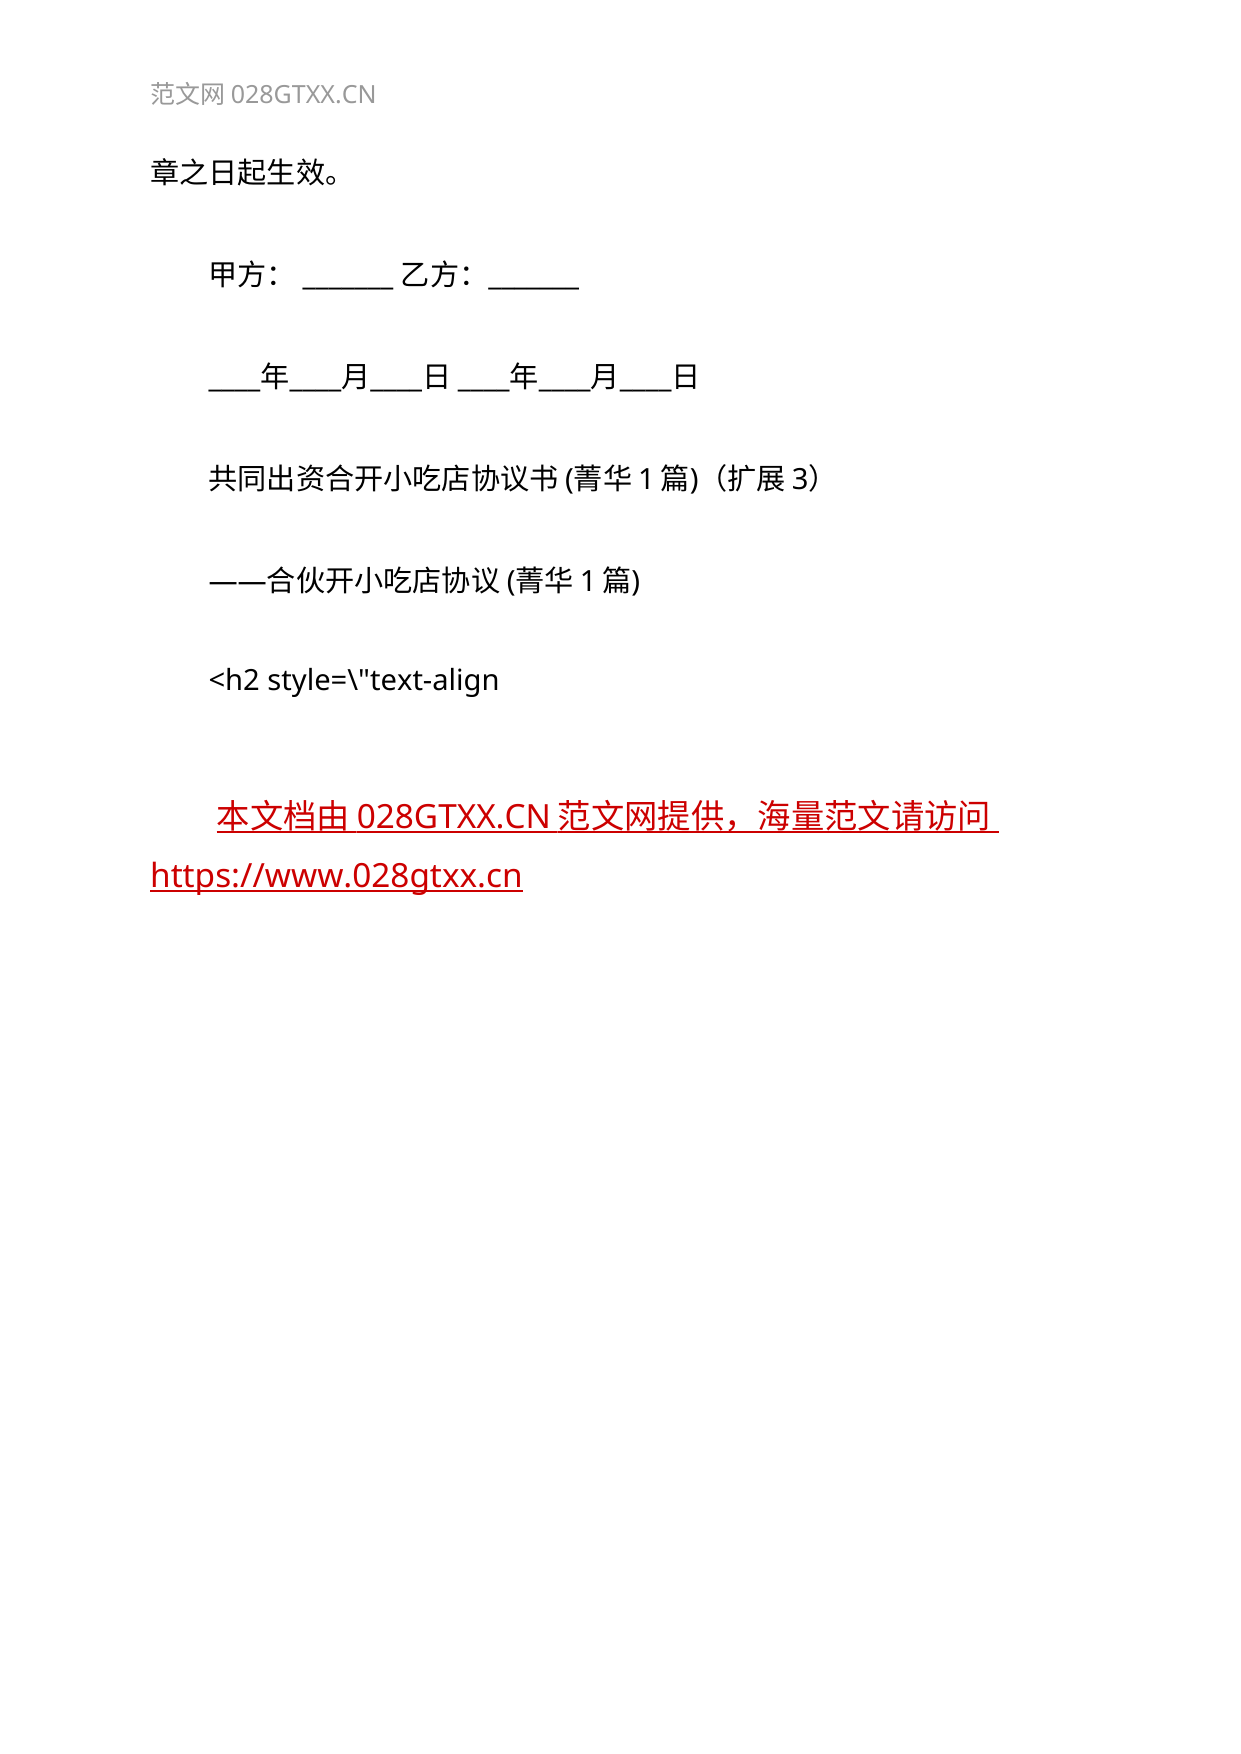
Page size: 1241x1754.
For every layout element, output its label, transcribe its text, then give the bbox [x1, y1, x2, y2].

text ____年____月____日 ____年____月____日 [150, 354, 1090, 396]
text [150, 150, 1090, 192]
text 本文档由028GTXX.CN范文网提供，海量范文请访问 https://www.028gtxx.cn [150, 789, 1090, 897]
text 共同出资合开小吃店协议书 (菁华1篇)（扩展3） [150, 456, 1090, 498]
text <h2 style=\"text-align [150, 660, 1090, 699]
text ——合伙开小吃店协议 (菁华1篇) [150, 558, 1090, 600]
text 甲方： _______ 乙方：_______ [150, 252, 1090, 294]
